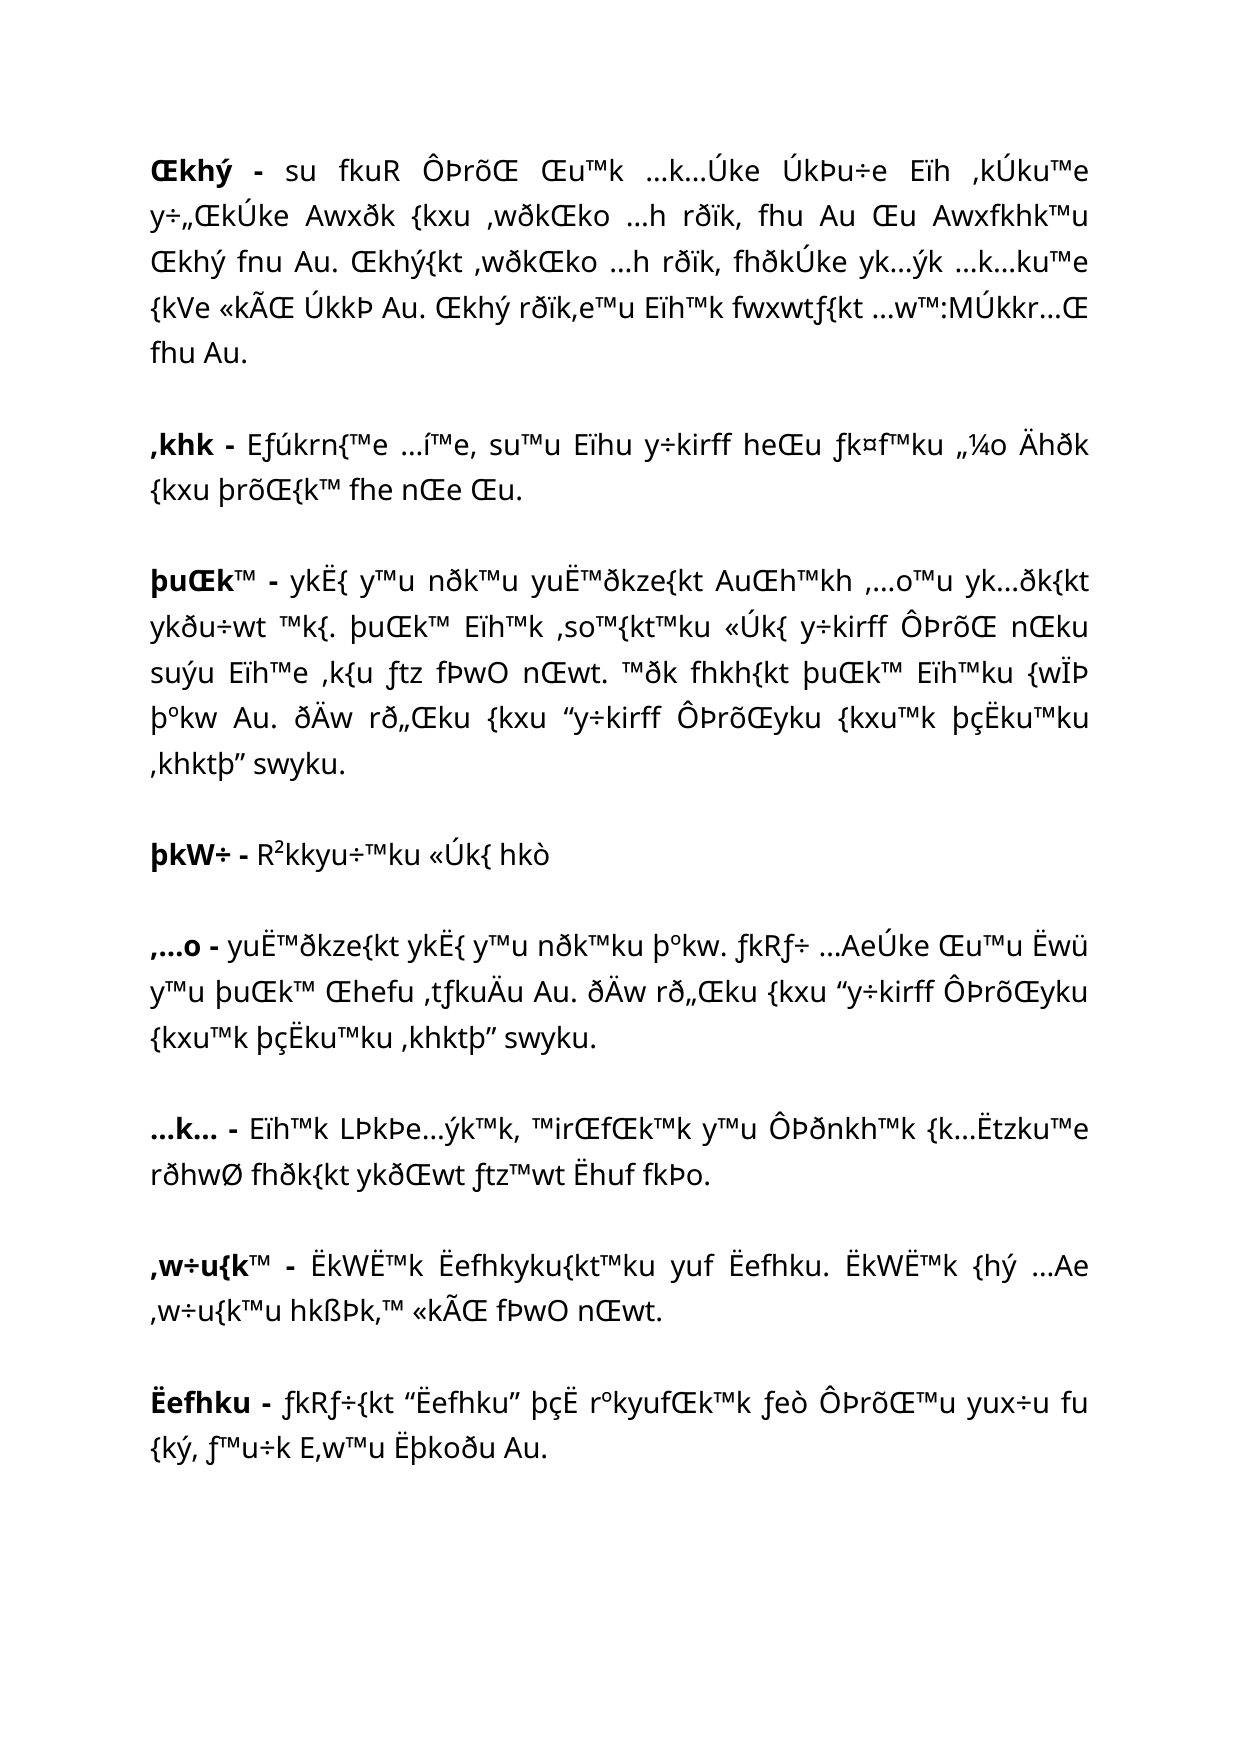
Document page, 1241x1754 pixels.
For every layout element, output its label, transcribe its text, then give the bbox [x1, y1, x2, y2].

text ‚khk - Eƒúkrn{™e …í™e, su™u Eïhu y÷kirff heŒu ƒk¤f™ku „¼o Ähðk {kxu þrõŒ{k™ fhe nŒe Œu. [150, 424, 1090, 509]
text Ëefhku - ƒkRƒ÷{kt “Ëefhku” þçË rºkyufŒk™k ƒeò ÔÞrõŒ™u yux÷u fu {ký‚ ƒ™u÷k E‚w™u Ëþkoðu Au. [150, 1382, 1090, 1467]
text þuŒk™ - ykË{ y™u nðk™u yuË™ðkze{kt AuŒh™kh ‚…o™u yk…ðk{kt ykðu÷wt ™k{. þuŒk™ Eïh™k ‚so™{kt™ku «Úk{ y÷kirff ÔÞrõŒ nŒku suýu Eïh™e ‚k{u ƒtz fÞwO nŒwt. ™ðk fhkh{kt þuŒk™ Eïh™ku {wÏÞ þºkw Au. ðÄw rð„Œku {kxu “y÷kirff ÔÞrõŒyku {kxu™k þçËku™ku ‚khktþ” swyku. [150, 561, 1090, 783]
text Œkhý - su fkuR ÔÞrõŒ Œu™k …k…Úke ÚkÞu÷e Eïh ‚kÚku™e y÷„ŒkÚke Awxðk {kxu ‚wðkŒko …h rðïk‚ fhu Au Œu Awxfkhk™u Œkhý fnu Au. Œkhý{kt ‚wðkŒko …h rðïk‚ fhðkÚke yk…ýk …k…ku™e {kVe «kÃŒ ÚkkÞ Au. Œkhý rðïk‚e™u Eïh™k fwxwtƒ{kt …w™:MÚkkr…Œ fhu Au. [150, 150, 1090, 372]
text …k… - Eïh™k LÞkÞe…ýk™k, ™irŒfŒk™k y™u ÔÞðnkh™k {k…Ëtzku™e rðhwØ fhðk{kt ykðŒwt ƒtz™wt Ëhuf fkÞo. [150, 1108, 1090, 1193]
text ‚w÷u{k™ - ËkWË™k Ëefhkyku{kt™ku yuf Ëefhku. ËkWË™k {hý …Ae ‚w÷u{k™u hkßÞk‚™ «kÃŒ fÞwO nŒwt. [150, 1245, 1090, 1330]
text þkW÷ - R²kkyu÷™ku «Úk{ hkò [150, 834, 1090, 874]
text ‚…o - yuË™ðkze{kt ykË{ y™u nðk™ku þºkw. ƒkRƒ÷ …AeÚke Œu™u Ëwü y™u þuŒk™ Œhefu ‚tƒkuÄu Au. ðÄw rð„Œku {kxu “y÷kirff ÔÞrõŒyku {kxu™k þçËku™ku ‚khktþ” swyku. [150, 926, 1090, 1057]
